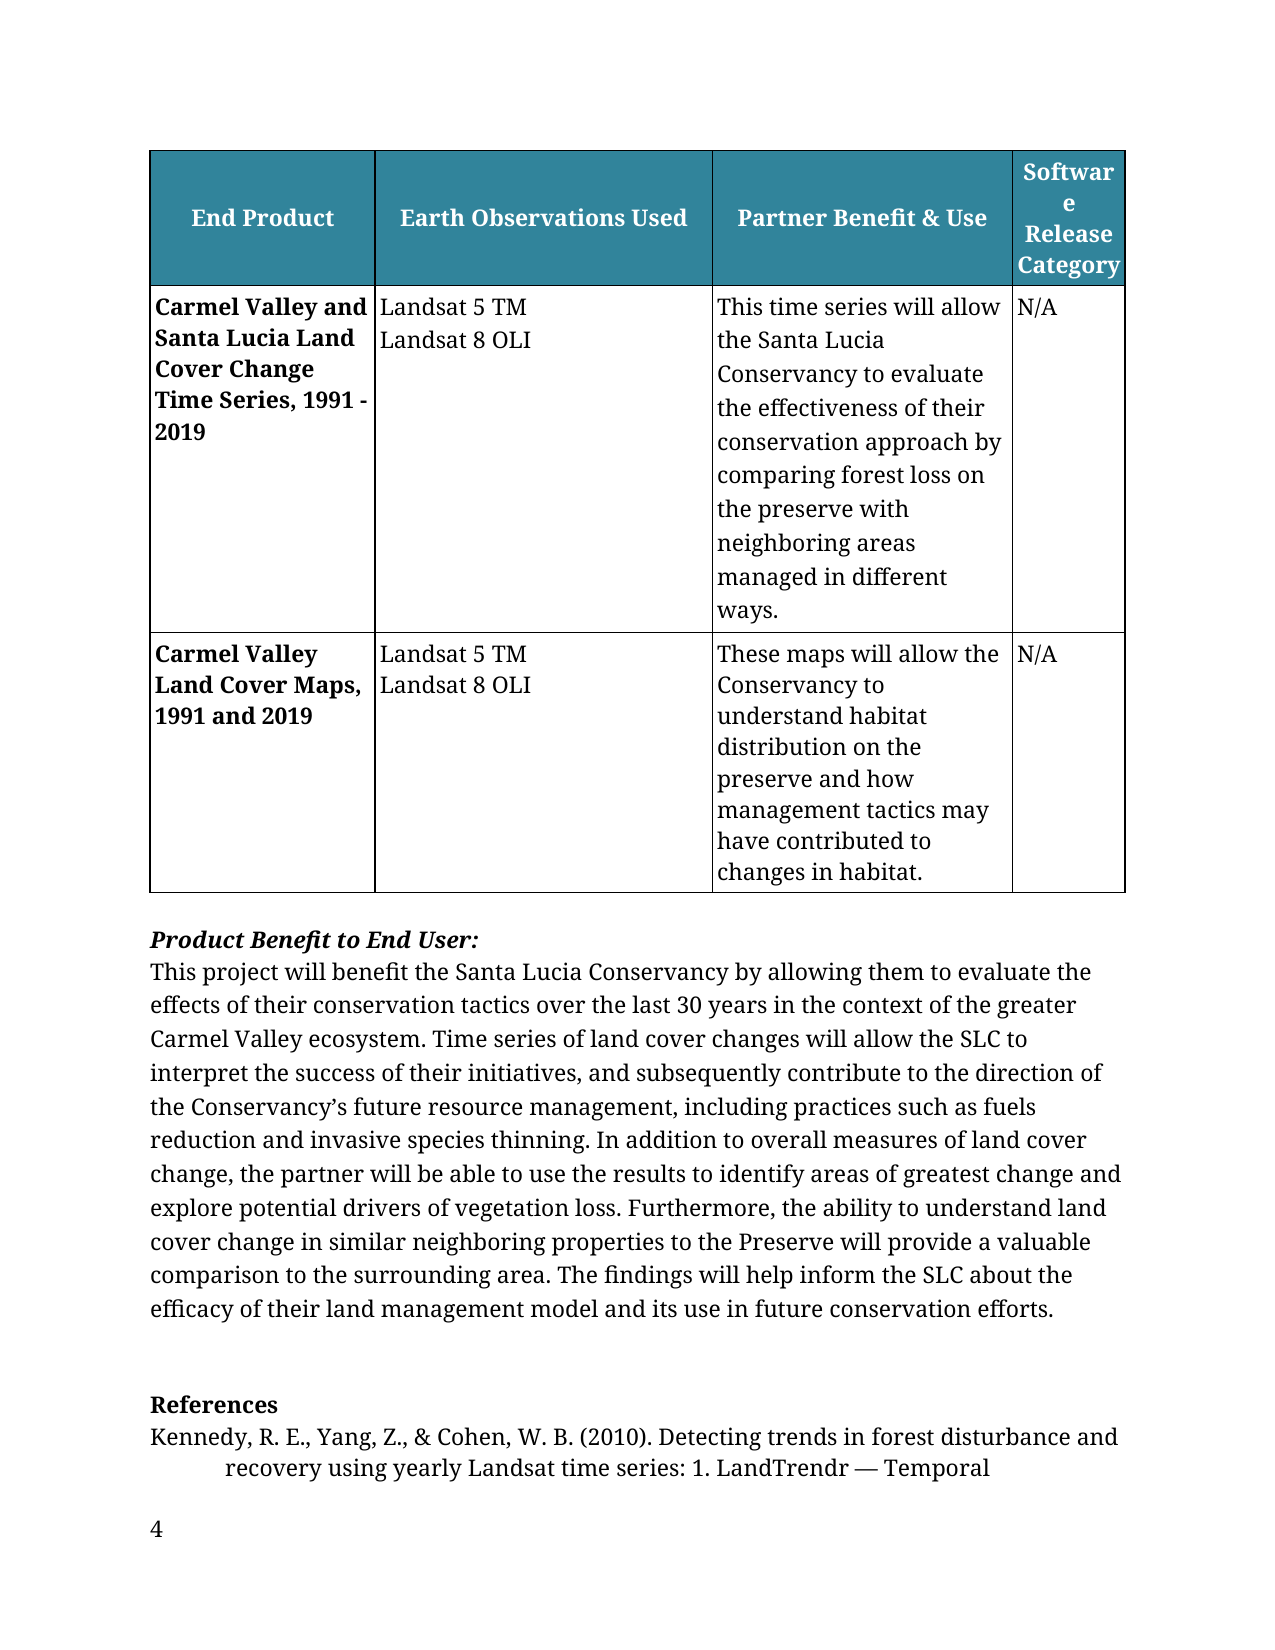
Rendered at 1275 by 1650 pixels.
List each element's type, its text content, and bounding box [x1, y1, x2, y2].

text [150, 1421, 1125, 1483]
table_header Partner Benefit & Use [713, 151, 1012, 285]
table_cell Carmel Valley and Santa Lucia Land Cover Change Time Series, 1991 - 2019 [151, 286, 374, 632]
table_header Earth Observations Used [376, 151, 712, 285]
text This project will benefit the Santa Lucia Conservancy by allowing them to evaluate the effects of their conservation tactics over the last 30 years in the context of the greater Carmel Valley ecosystem. Time series of land cover changes will allow the SLC to interpret the success of their initiatives, and subsequently contribute to the direction of the Conservancy’s future resource management, including practices such as fuels reduction and invasive species thinning. In addition to overall measures of land cover change, the partner will be able to use the results to identify areas of greatest change and explore potential drivers of vegetation loss. Furthermore, the ability to understand land cover change in similar neighboring properties to the Preserve will provide a valuable comparison to the surrounding area. The findings will help inform the SLC about the efficacy of their land management model and its use in future conservation efforts. [150, 956, 1125, 1324]
text References [150, 1389, 1125, 1421]
table_header End Product [151, 151, 374, 285]
table_cell N/A [1013, 633, 1124, 892]
table_cell Landsat 5 TM Landsat 8 OLI [376, 286, 712, 632]
text Product Benefit to End User: [150, 924, 1125, 956]
table_header Software Release Category [1013, 151, 1124, 285]
table_cell Landsat 5 TM Landsat 8 OLI [376, 633, 712, 892]
table_cell N/A [1013, 286, 1124, 632]
table_cell This time series will allow the Santa Lucia Conservancy to evaluate the effectiveness of their conservation approach by comparing forest loss on the preserve with neighboring areas managed in different ways. [713, 286, 1012, 632]
table_cell Carmel Valley Land Cover Maps, 1991 and 2019 [151, 633, 374, 892]
table_cell These maps will allow the Conservancy to understand habitat distribution on the preserve and how management tactics may have contributed to changes in habitat. [713, 633, 1012, 892]
